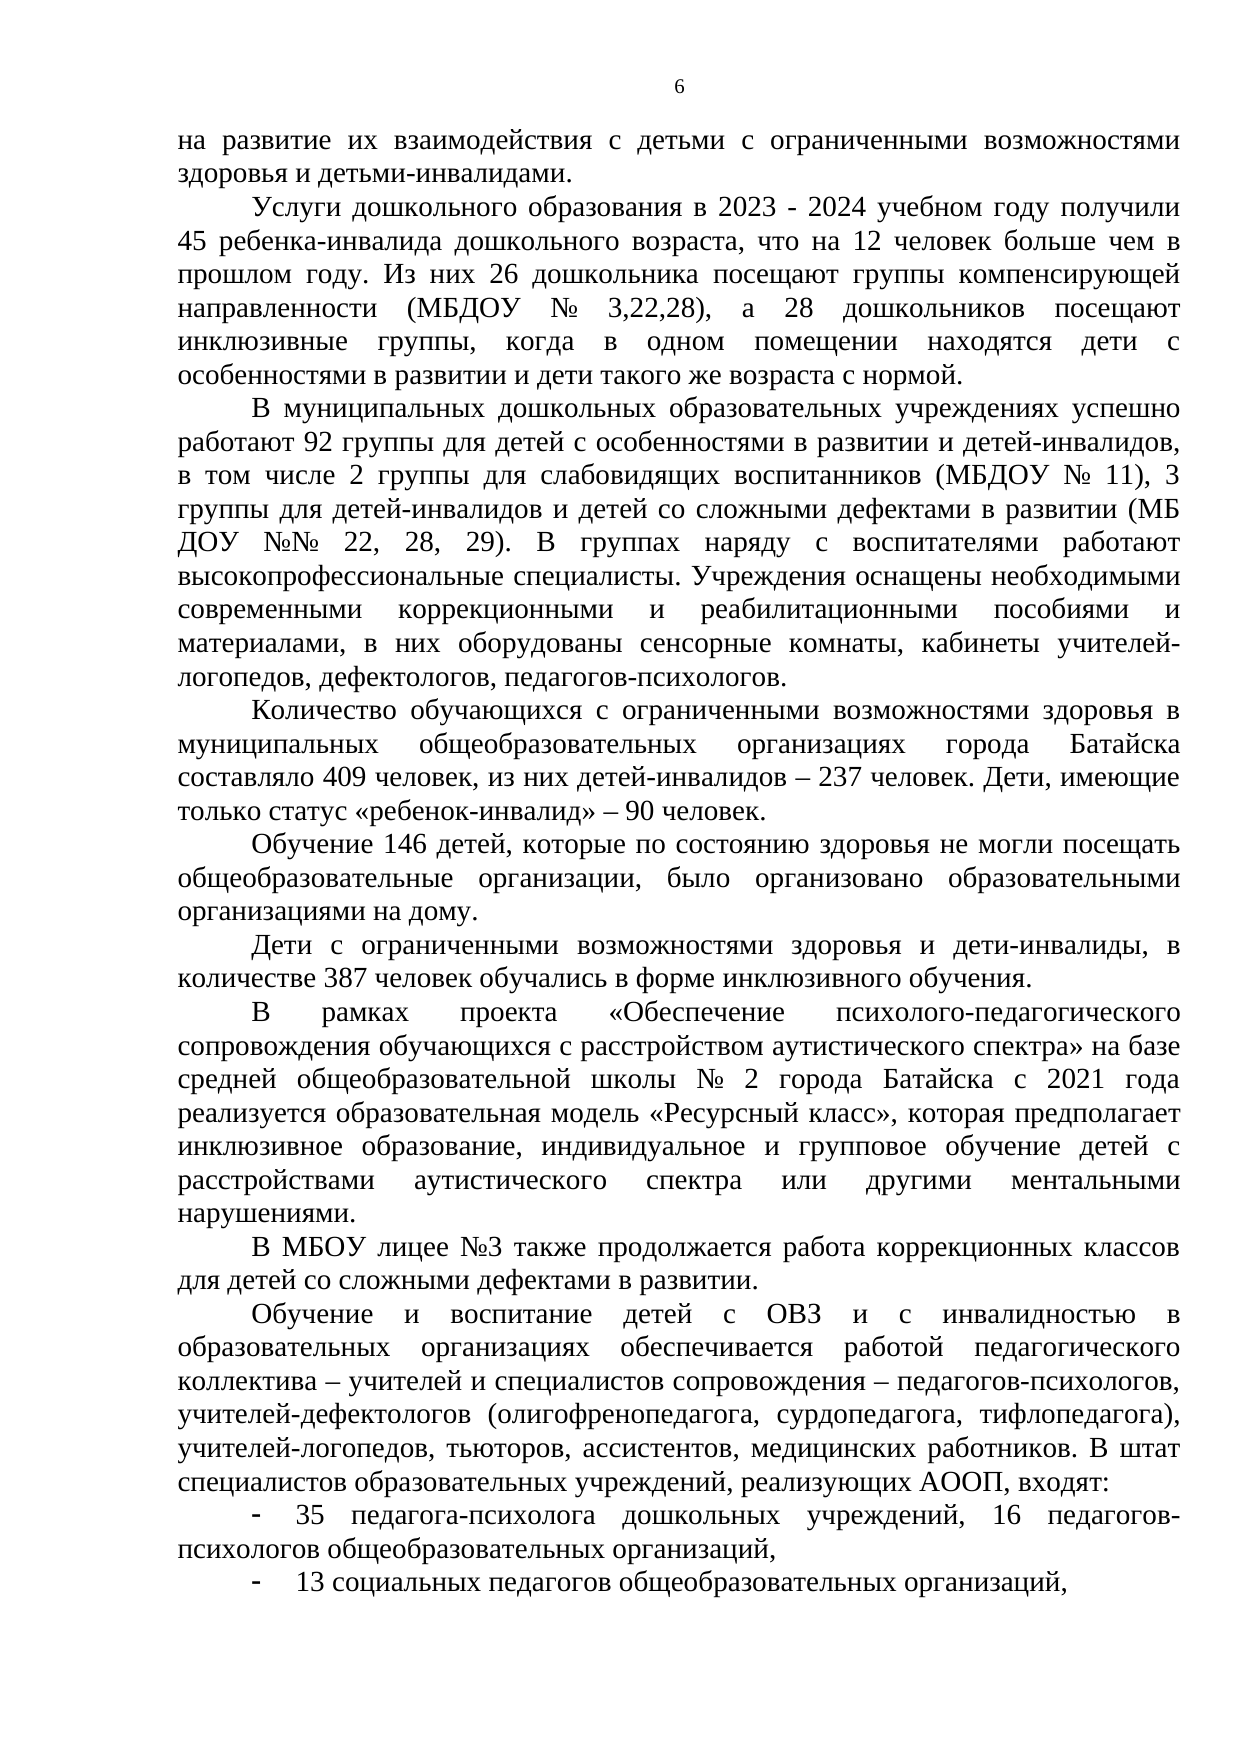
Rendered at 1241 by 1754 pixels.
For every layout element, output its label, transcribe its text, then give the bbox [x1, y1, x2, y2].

text В рамках проекта «Обеспечение психолого-педагогического сопровождения обучающихся с расстройством аутистического спектра» на базе средней общеобразовательной школы № 2 города Батайска с 2021 года реализуется образовательная модель «Ресурсный класс», которая предполагает инклюзивное образование, индивидуальное и групповое обучение детей с расстройствами аутистического спектра или другими ментальными нарушениями. [177, 994, 1181, 1229]
text Услуги дошкольного образования в 2023 - 2024 учебном году получили 45 ребенка-инвалида дошкольного возраста, что на 12 человек больше чем в прошлом году. Из них 26 дошкольника посещают группы компенсирующей направленности (МБДОУ № 3,22,28), а 28 дошкольников посещают инклюзивные группы, когда в одном помещении находятся дети с особенностями в развитии и дети такого же возраста с нормой. [177, 189, 1181, 390]
text В муниципальных дошкольных образовательных учреждениях успешно работают 92 группы для детей с особенностями в развитии и детей-инвалидов, в том числе 2 группы для слабовидящих воспитанников (МБДОУ № 11), 3 группы для детей-инвалидов и детей со сложными дефектами в развитии (МБ ДОУ №№ 22, 28, 29). В группах наряду с воспитателями работают высокопрофессиональные специалисты. Учреждения оснащены необходимыми современными коррекционными и реабилитационными пособиями и материалами, в них оборудованы сенсорные комнаты, кабинеты учителей-логопедов, дефектологов, педагогов-психологов. [177, 390, 1181, 692]
list 13 социальных педагогов общеобразовательных организаций, [177, 1564, 1181, 1598]
text Количество обучающихся с ограниченными возможностями здоровья в муниципальных общеобразовательных организациях города Батайска составляло 409 человек, из них детей-инвалидов – 237 человек. Дети, имеющие только статус «ребенок-инвалид» – 90 человек. [177, 692, 1181, 826]
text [177, 122, 1181, 189]
list 35 педагога-психолога дошкольных учреждений, 16 педагогов-психологов общеобразовательных организаций, [177, 1497, 1181, 1564]
text В МБОУ лицее №3 также продолжается работа коррекционных классов для детей со сложными дефектами в развитии. [177, 1229, 1181, 1296]
text Дети с ограниченными возможностями здоровья и дети-инвалиды, в количестве 387 человек обучались в форме инклюзивного обучения. [177, 927, 1181, 994]
text Обучение 146 детей, которые по состоянию здоровья не могли посещать общеобразовательные организации, было организовано образовательными организациями на дому. [177, 826, 1181, 927]
text Обучение и воспитание детей с ОВЗ и с инвалидностью в образовательных организациях обеспечивается работой педагогического коллектива – учителей и специалистов сопровождения – педагогов-психологов, учителей-дефектологов (олигофренопедагога, сурдопедагога, тифлопедагога), учителей-логопедов, тьюторов, ассистентов, медицинских работников. В штат специалистов образовательных учреждений, реализующих АООП, входят: [177, 1296, 1181, 1497]
